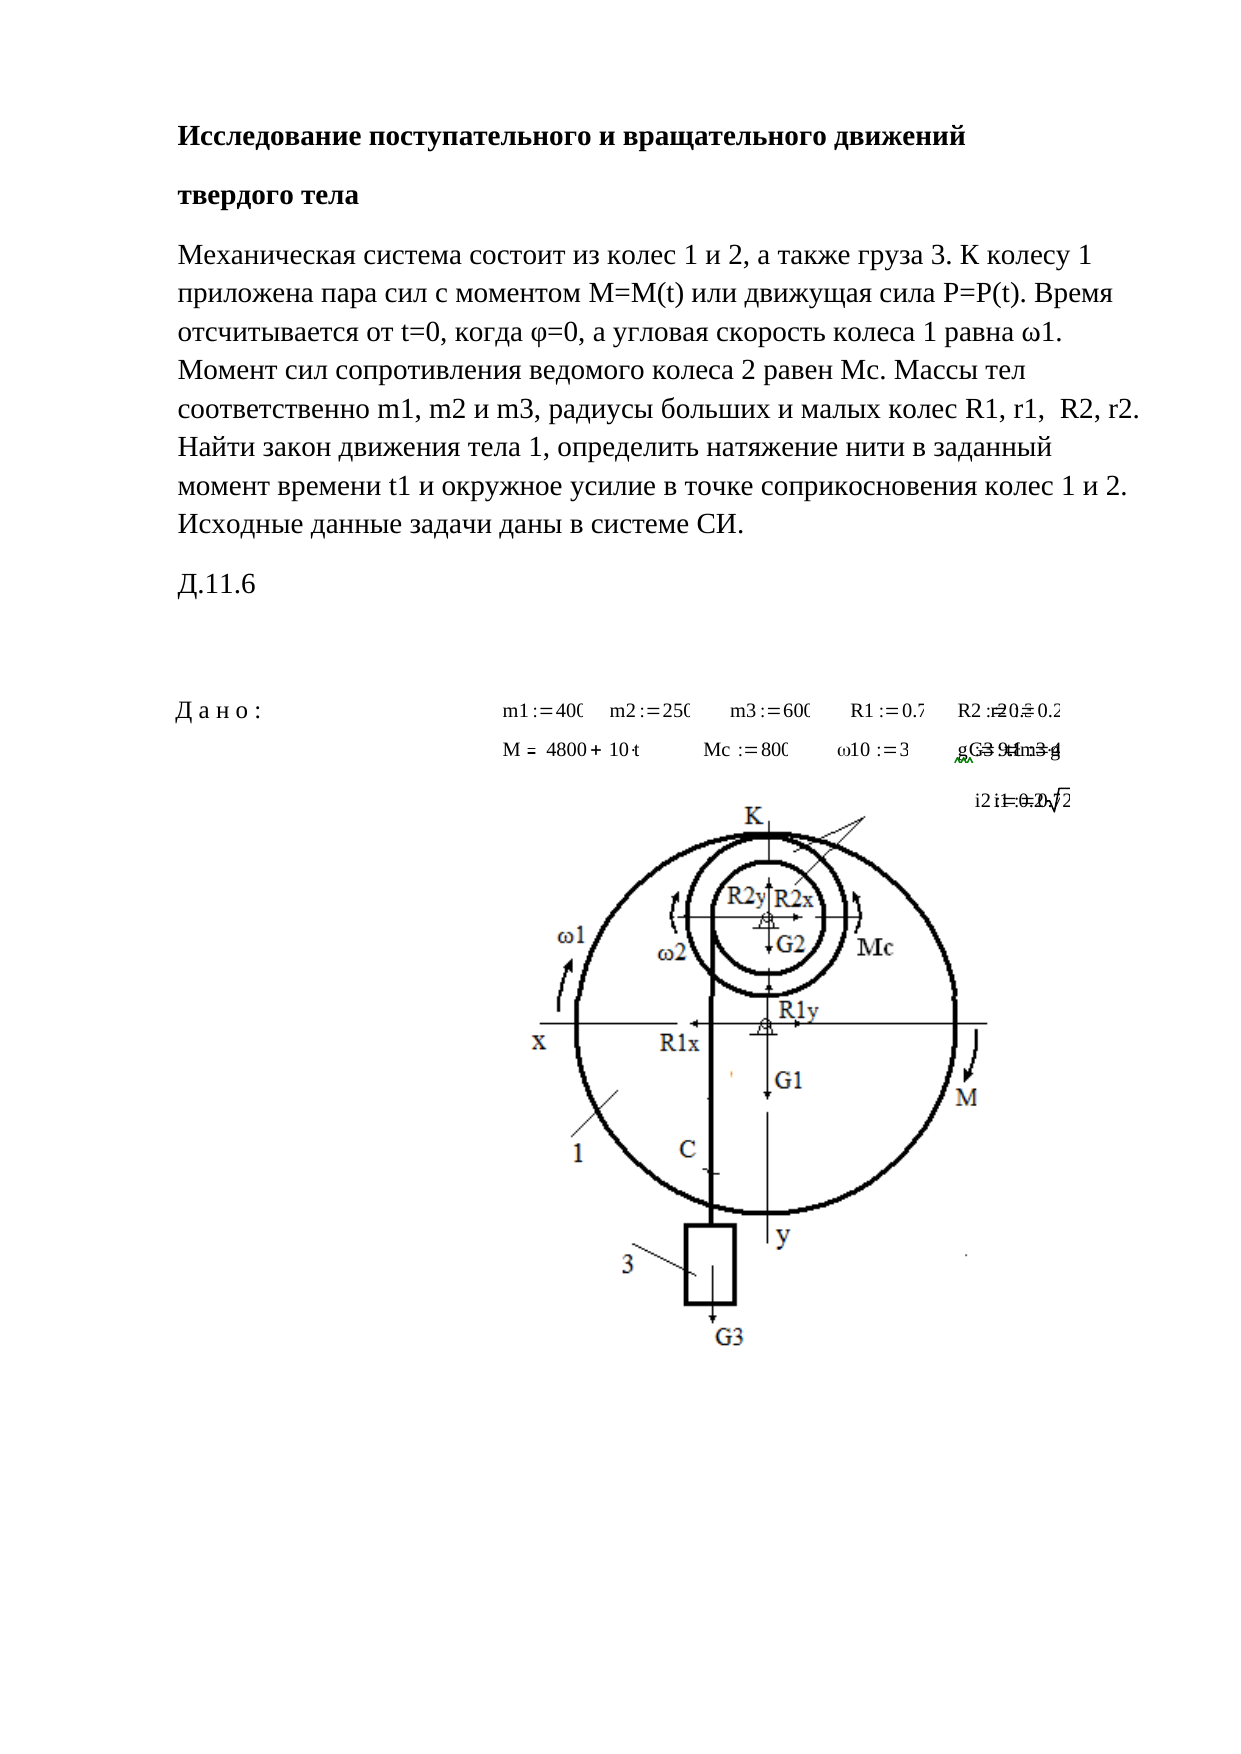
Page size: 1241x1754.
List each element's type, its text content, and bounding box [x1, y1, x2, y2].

picture [526, 793, 1000, 1358]
text Д.11.6 [177, 566, 1152, 599]
text Исследование поступательного и вращательного движений [177, 118, 1152, 152]
text твердого тела [177, 177, 1152, 211]
text Д а н о : [175, 695, 411, 724]
text Механическая система состоит из колес 1 и 2, а также груза 3. К колесу 1 приложена пара сил с моментом M=M(t) или движущая сила P=P(t). Время отсчитывается от t=0, когда φ=0, а угловая скорость колеса 1 равна ω1. Момент сил сопротивления ведомого колеса 2 равен Мс. Массы тел соответственно m1, m2 и m3, радиусы больших и малых колес R1, r1, R2, r2. Найти закон движения тела 1, определить натяжение нити в заданный момент времени t1 и окружное усилие в точке соприкосновения колес 1 и 2. Исходные данные задачи даны в системе СИ. [177, 237, 1152, 540]
